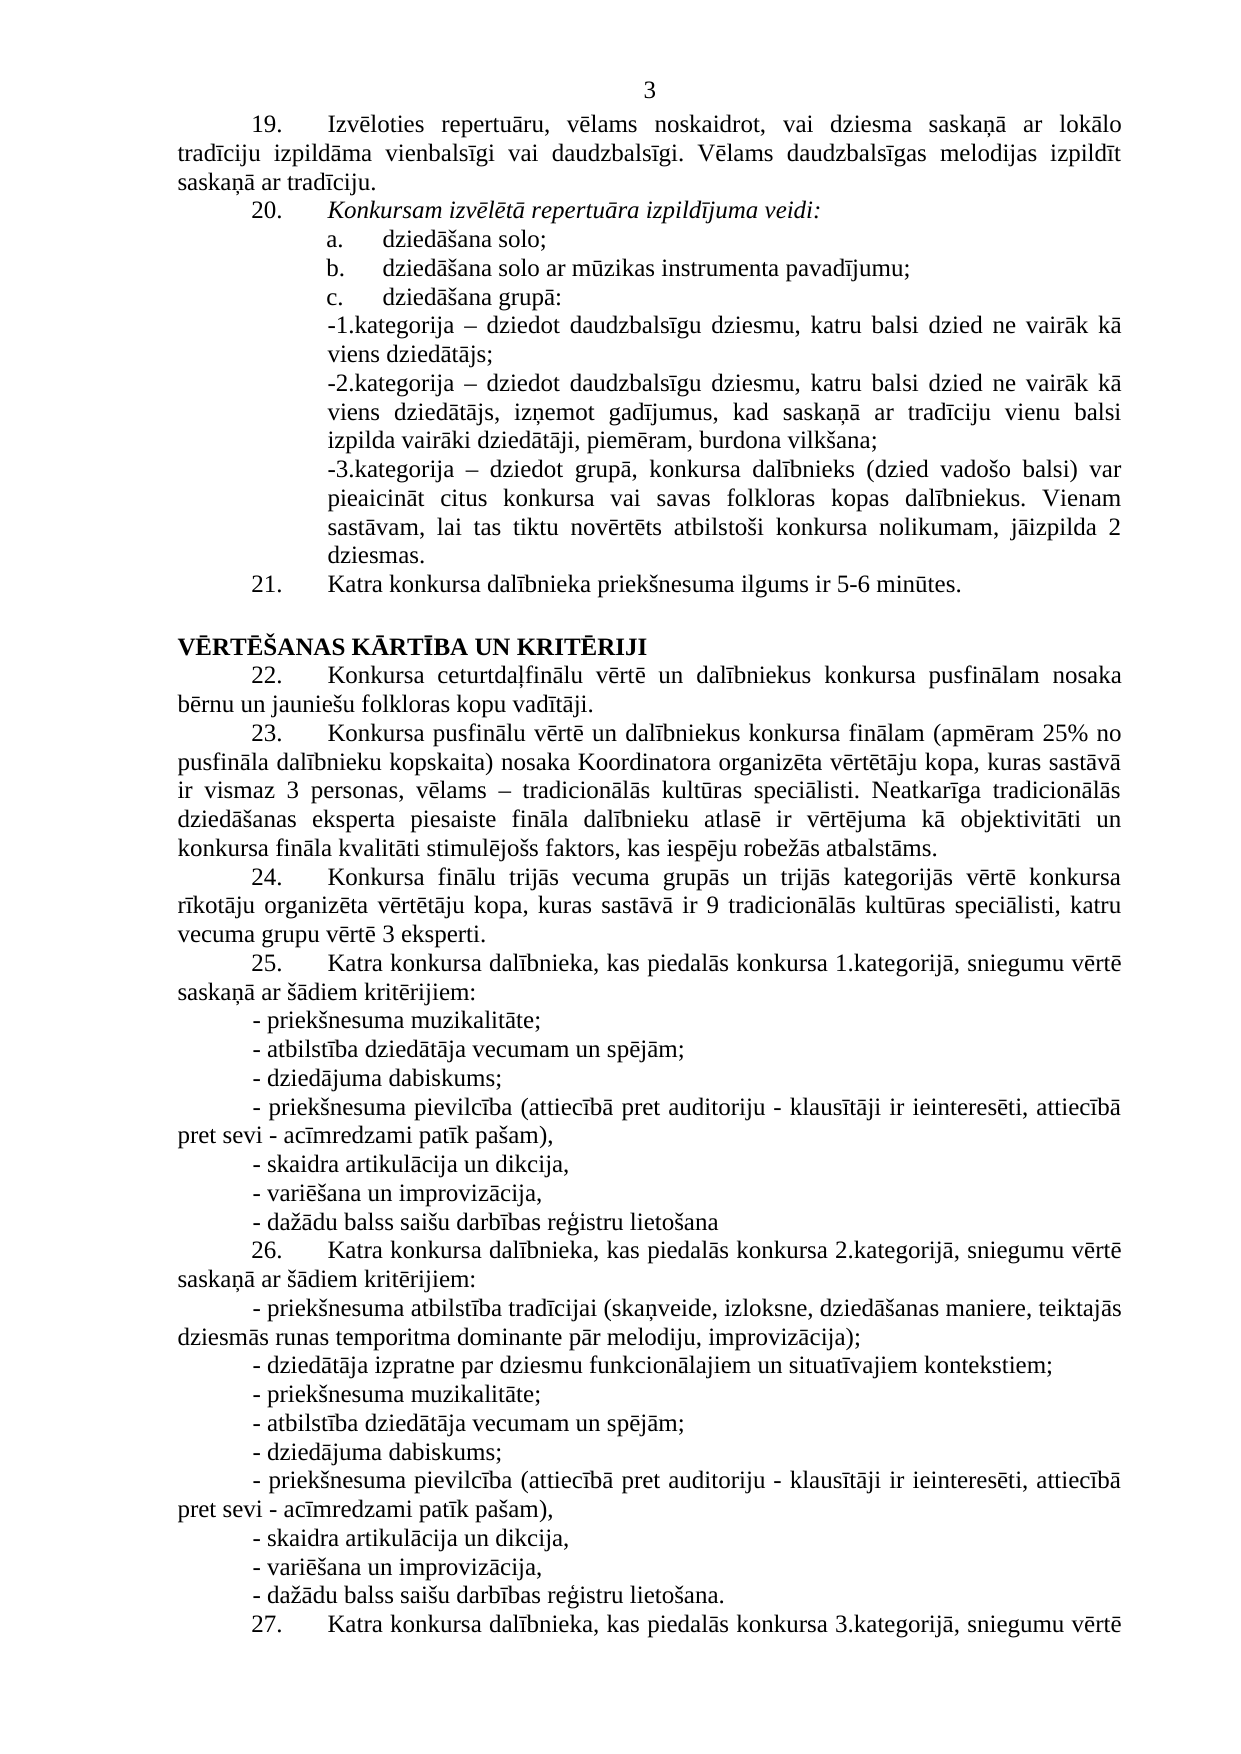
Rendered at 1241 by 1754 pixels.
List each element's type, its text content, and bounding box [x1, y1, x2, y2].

text - priekšnesuma pievilcība (attiecībā pret auditoriju - klausītāji ir ieinteresēti, attiecībā pret sevi - acīmredzami patīk pašam), [177, 1092, 1122, 1149]
list dziedāšana solo; [326, 224, 1122, 253]
list Izvēloties repertuāru, vēlams noskaidrot, vai dziesma saskaņā ar lokālo tradīciju izpildāma vienbalsīgi vai daudzbalsīgi. Vēlams daudzbalsīgas melodijas izpildīt saskaņā ar tradīciju. [177, 109, 1122, 195]
text - priekšnesuma atbilstība tradīcijai (skaņveide, izloksne, dziedāšanas maniere, teiktajās dziesmās runas temporitma dominante pār melodiju, improvizācija); [177, 1293, 1122, 1351]
text - dažādu balss saišu darbības reģistru lietošana. [177, 1581, 1122, 1609]
text - skaidra artikulācija un dikcija, [177, 1149, 1122, 1178]
list Konkursa ceturtdaļfinālu vērtē un dalībniekus konkursa pusfinālam nosaka bērnu un jauniešu folkloras kopu vadītāji. [177, 661, 1122, 718]
text -3.kategorija – dziedot grupā, konkursa dalībnieks (dzied vadošo balsi) var pieaicināt citus konkursa vai savas folkloras kopas dalībniekus. Vienam sastāvam, lai tas tiktu novērtēts atbilstoši konkursa nolikumam, jāizpilda 2 dziesmas. [327, 454, 1122, 569]
text - atbilstība dziedātāja vecumam un spējām; [177, 1408, 1122, 1437]
text - variēšana un improvizācija, [177, 1178, 1122, 1207]
text - dziedājuma dabiskums; [177, 1063, 1122, 1092]
list Katra konkursa dalībnieka, kas piedalās konkursa 1.kategorijā, sniegumu vērtē saskaņā ar šādiem kritērijiem: [177, 948, 1122, 1006]
text - variēšana un improvizācija, [177, 1552, 1122, 1581]
text - dziedājuma dabiskums; [177, 1437, 1122, 1466]
text -2.kategorija – dziedot daudzbalsīgu dziesmu, katru balsi dzied ne vairāk kā viens dziedātājs, izņemot gadījumus, kad saskaņā ar tradīciju vienu balsi izpilda vairāki dziedātāji, piemēram, burdona vilkšana; [327, 368, 1122, 454]
list Katra konkursa dalībnieka, kas piedalās konkursa 2.kategorijā, sniegumu vērtē saskaņā ar šādiem kritērijiem: [177, 1236, 1122, 1293]
list Katra konkursa dalībnieka priekšnesuma ilgums ir 5-6 minūtes. [177, 569, 1122, 598]
text - dziedātāja izpratne par dziesmu funkcionālajiem un situatīvajiem kontekstiem; [177, 1351, 1122, 1379]
text - priekšnesuma muzikalitāte; [177, 1379, 1122, 1408]
text - dažādu balss saišu darbības reģistru lietošana [177, 1207, 1122, 1236]
text - priekšnesuma pievilcība (attiecībā pret auditoriju - klausītāji ir ieinteresēti, attiecībā pret sevi - acīmredzami patīk pašam), [177, 1466, 1122, 1523]
text VĒRTĒŠANAS KĀRTĪBA UN KRITĒRIJI [177, 632, 1122, 661]
text -1.kategorija – dziedot daudzbalsīgu dziesmu, katru balsi dzied ne vairāk kā viens dziedātājs; [327, 310, 1122, 368]
text - priekšnesuma muzikalitāte; [177, 1006, 1122, 1034]
text - skaidra artikulācija un dikcija, [177, 1523, 1122, 1552]
list dziedāšana grupā: [326, 282, 1122, 310]
list Konkursa pusfinālu vērtē un dalībniekus konkursa finālam (apmēram 25% no pusfināla dalībnieku kopskaita) nosaka Koordinatora organizēta vērtētāju kopa, kuras sastāvā ir vismaz 3 personas, vēlams – tradicionālās kultūras speciālisti. Neatkarīga tradicionālās dziedāšanas eksperta piesaiste fināla dalībnieku atlasē ir vērtējuma kā objektivitāti un konkursa fināla kvalitāti stimulējošs faktors, kas iespēju robežās atbalstāms. [177, 718, 1122, 862]
list Konkursa finālu trijās vecuma grupās un trijās kategorijās vērtē konkursa rīkotāju organizēta vērtētāju kopa, kuras sastāvā ir 9 tradicionālās kultūras speciālisti, katru vecuma grupu vērtē 3 eksperti. [177, 862, 1122, 948]
list Konkursam izvēlētā repertuāra izpildījuma veidi: [177, 195, 1122, 224]
list dziedāšana solo ar mūzikas instrumenta pavadījumu; [326, 253, 1122, 282]
text - atbilstība dziedātāja vecumam un spējām; [177, 1034, 1122, 1063]
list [177, 1609, 1122, 1638]
